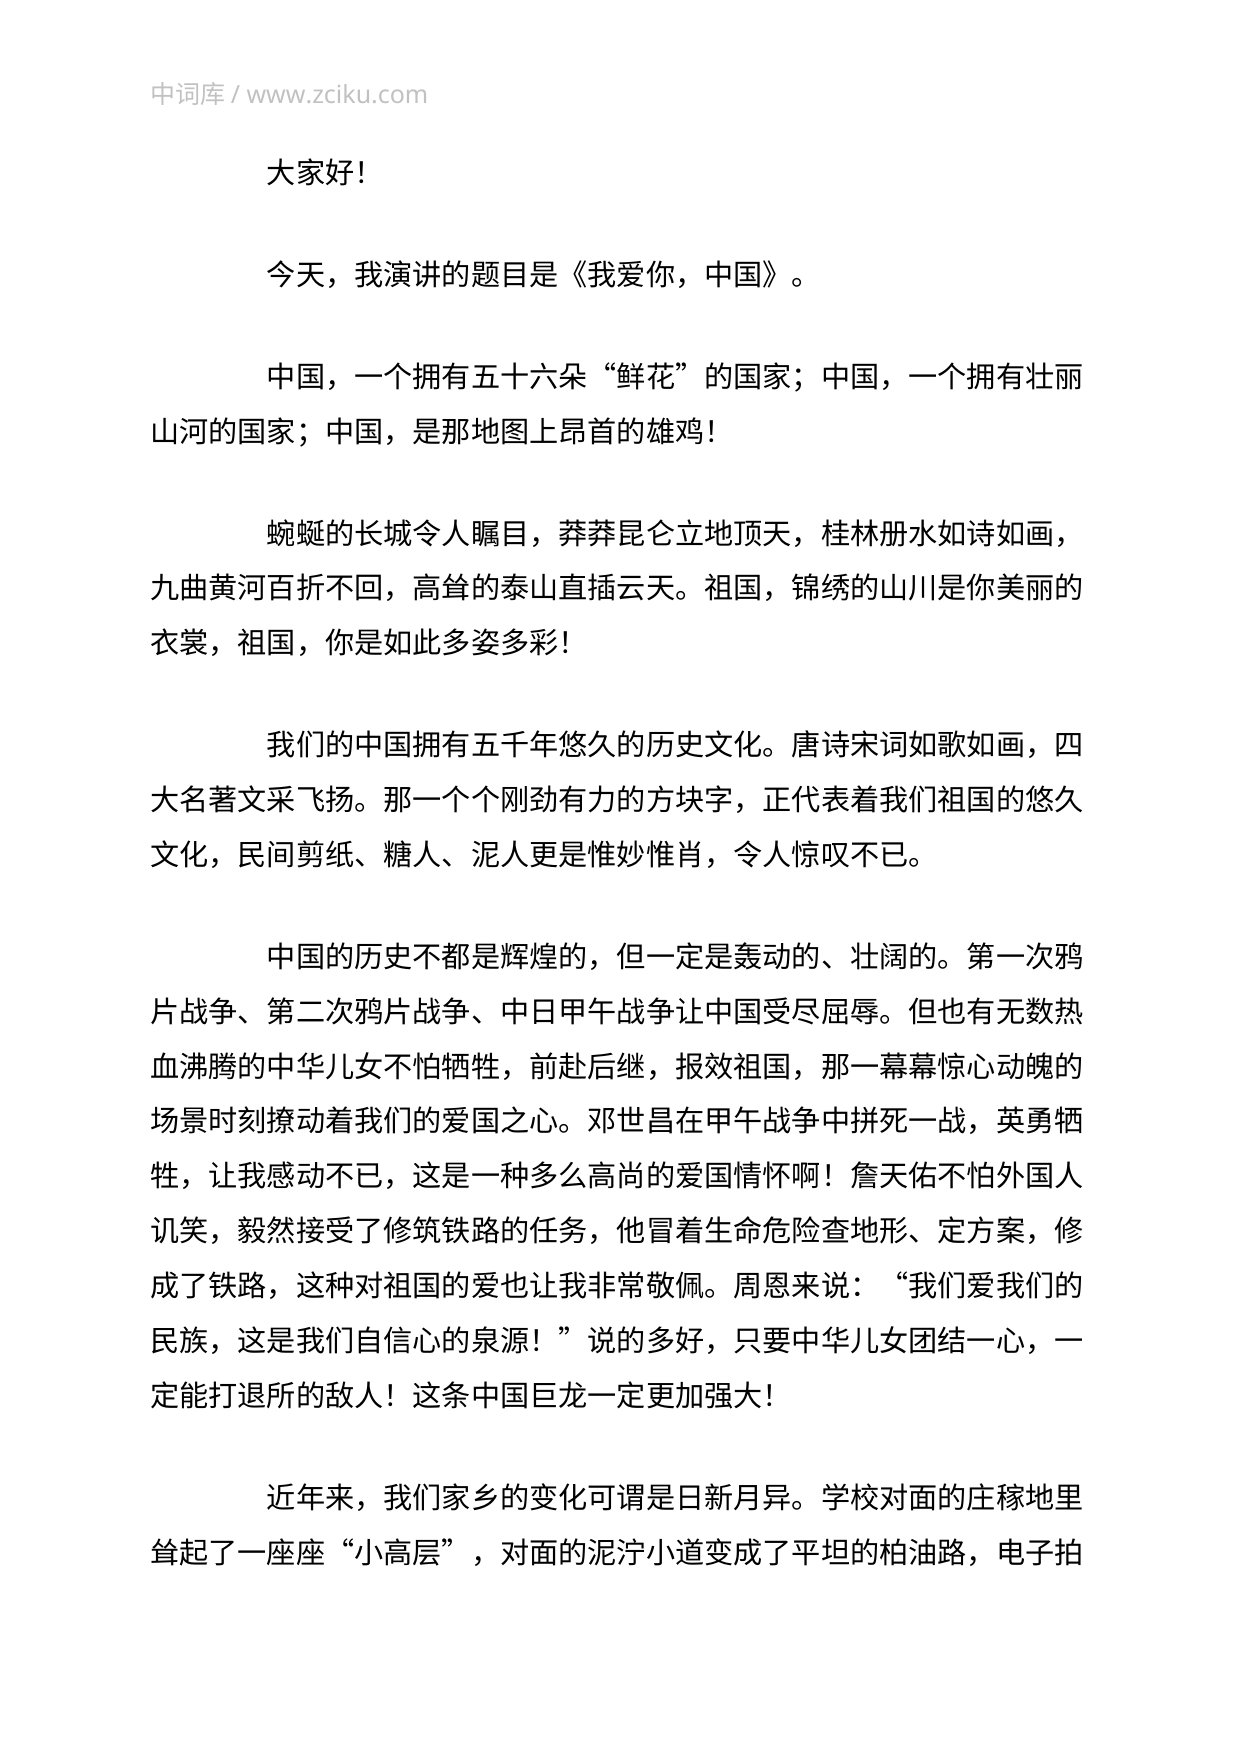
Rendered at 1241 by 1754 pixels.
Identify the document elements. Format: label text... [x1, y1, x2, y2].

text 中国的历史不都是辉煌的，但一定是轰动的、壮阔的。第一次鸦片战争、第二次鸦片战争、中日甲午战争让中国受尽屈辱。但也有无数热血沸腾的中华儿女不怕牺牲，前赴后继，报效祖国，那一幕幕惊心动魄的场景时刻撩动着我们的爱国之心。邓世昌在甲午战争中拼死一战，英勇牺牲，让我感动不已，这是一种多么高尚的爱国情怀啊！詹天佑不怕外国人讥笑，毅然接受了修筑铁路的任务，他冒着生命危险查地形、定方案，修成了铁路，这种对祖国的爱也让我非常敬佩。周恩来说：“我们爱我们的民族，这是我们自信心的泉源！”说的多好，只要中华儿女团结一心，一定能打退所的敌人！这条中国巨龙一定更加强大！ [150, 933, 1090, 1415]
text 大家好！ [150, 150, 1090, 192]
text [150, 1474, 1090, 1571]
text 中国，一个拥有五十六朵“鲜花”的国家；中国，一个拥有壮丽山河的国家；中国，是那地图上昂首的雄鸡！ [150, 353, 1090, 451]
text 蜿蜒的长城令人瞩目，莽莽昆仑立地顶天，桂林册水如诗如画，九曲黄河百折不回，高耸的泰山直插云天。祖国，锦绣的山川是你美丽的衣裳，祖国，你是如此多姿多彩！ [150, 510, 1090, 662]
text 我们的中国拥有五千年悠久的历史文化。唐诗宋词如歌如画，四大名著文采飞扬。那一个个刚劲有力的方块字，正代表着我们祖国的悠久文化，民间剪纸、糖人、泥人更是惟妙惟肖，令人惊叹不已。 [150, 722, 1090, 874]
text 今天，我演讲的题目是《我爱你，中国》。 [150, 252, 1090, 294]
